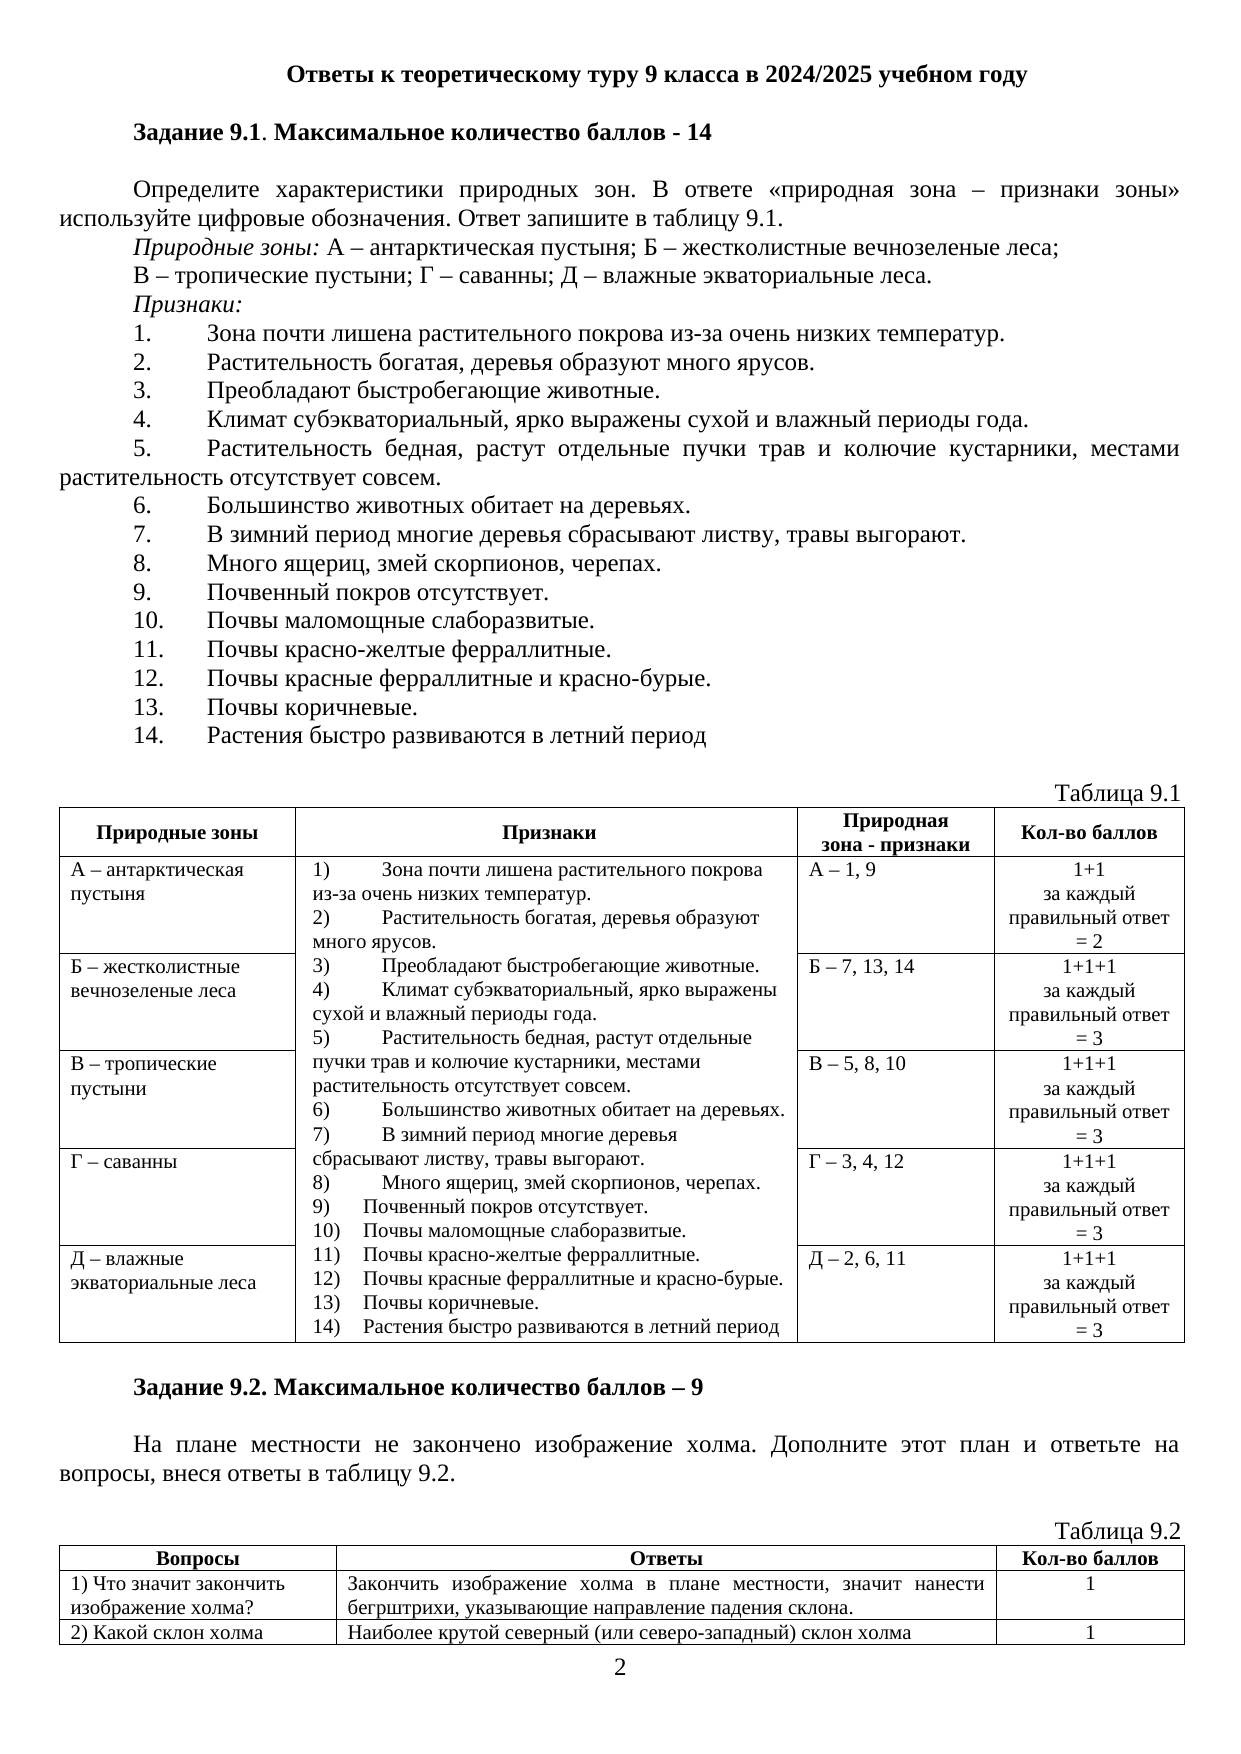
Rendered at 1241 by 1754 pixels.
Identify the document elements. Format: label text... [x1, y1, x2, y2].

table_cell В – тропические пустыни [60, 1051, 295, 1148]
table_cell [60, 1620, 336, 1644]
table_cell 1 [997, 1620, 1184, 1644]
text Природные зоны: А – антарктическая пустыня; Б – жестколистные вечнозеленые леса; [59, 232, 1181, 260]
list Климат субэкваториальный, ярко выражены сухой и влажный периоды года. [59, 404, 1181, 433]
table_cell 1 [997, 1571, 1184, 1619]
table_cell Б – 7, 13, 14 [798, 954, 994, 1050]
table_cell Закончить изображение холма в плане местности, значит нанести бегрштрихи, указывающие направление падения склона. [337, 1571, 996, 1619]
table_header Кол-во баллов [997, 1546, 1184, 1569]
table_header Природные зоны [60, 808, 295, 856]
table_cell Г – 3, 4, 12 [798, 1149, 994, 1245]
list Растения быстро развиваются в летний период [59, 720, 1181, 749]
table_cell 1+1+1 за каждый правильный ответ = 3 [995, 1246, 1184, 1342]
table_cell 1+1 за каждый правильный ответ = 2 [995, 857, 1184, 953]
table_cell Г – саванны [60, 1149, 295, 1245]
text Ответы к теоретическому туру 9 класса в 2024/2025 учебном году [59, 59, 1181, 88]
list В зимний период многие деревья сбрасывают листву, травы выгорают. [59, 519, 1181, 548]
text Признаки: [59, 289, 1181, 318]
list Почвы коричневые. [59, 692, 1181, 720]
table_cell Д – 2, 6, 11 [798, 1246, 994, 1342]
list Растительность бедная, растут отдельные пучки трав и колючие кустарники, местами растительность отсутствует совсем. [59, 433, 1181, 490]
table_header Природная зона - признаки [798, 808, 994, 856]
list Почвы маломощные слаборазвитые. [59, 605, 1181, 634]
list Зона почти лишена растительного покрова из-за очень низких температур. [59, 318, 1181, 347]
list Большинство животных обитает на деревьях. [59, 490, 1181, 519]
table_header Признаки [296, 808, 797, 856]
text Таблица 9.1 [59, 778, 1181, 807]
table_cell А – 1, 9 [798, 857, 994, 953]
list Преобладают быстробегающие животные. [59, 375, 1181, 404]
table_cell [337, 1620, 996, 1644]
text Таблица 9.2 [59, 1516, 1181, 1544]
list Растительность богатая, деревья образуют много ярусов. [59, 347, 1181, 375]
list Почвы красно-желтые ферраллитные. [59, 634, 1181, 663]
text На плане местности не закончено изображение холма. Дополните этот план и ответьте на вопросы, внеся ответы в таблицу 9.2. [59, 1429, 1181, 1487]
table_cell А – антарктическая пустыня [60, 857, 295, 953]
table_cell 1+1+1 за каждый правильный ответ = 3 [995, 1051, 1184, 1148]
text В – тропические пустыни; Г – саванны; Д – влажные экваториальные леса. [59, 260, 1181, 289]
table_header Ответы [337, 1546, 996, 1569]
table_cell Б – жестколистные вечнозеленые леса [60, 954, 295, 1050]
list Почвенный покров отсутствует. [59, 577, 1181, 605]
table_cell 1+1+1 за каждый правильный ответ = 3 [995, 1149, 1184, 1245]
table_header Кол-во баллов [995, 808, 1184, 856]
table_cell Зона почти лишена растительного покрова из-за очень низких температур. Растительность богатая, деревья образуют много ярусов. Преобладают быстробегающие животные. Климат субэкваториальный, ярко выражены сухой и влажный периоды года. Растительность бедная, растут отдельные пучки трав и колючие кустарники, местами растительность отсутствует совсем. Большинство животных обитает на деревьях. В зимний период многие деревья сбрасывают листву, травы выгорают. Много ящериц, змей скорпионов, черепах. Почвенный покров отсутствует. Почвы маломощные слаборазвитые. Почвы красно-желтые ферраллитные. Почвы красные ферраллитные и красно-бурые. Почвы коричневые. Растения быстро развиваются в летний период [296, 857, 797, 1342]
text Задание 9.1. Максимальное количество баллов - 14 [59, 117, 1181, 145]
table_cell Д – влажные экваториальные леса [60, 1246, 295, 1342]
table_header Вопросы [60, 1546, 336, 1569]
text Определите характеристики природных зон. В ответе «природная зона – признаки зоны» используйте цифровые обозначения. Ответ запишите в таблицу 9.1. [59, 174, 1181, 232]
table_cell В – 5, 8, 10 [798, 1051, 994, 1148]
text Задание 9.2. Максимальное количество баллов – 9 [59, 1372, 1181, 1401]
list Почвы красные ферраллитные и красно-бурые. [59, 663, 1181, 692]
table_cell 1) Что значит закончить изображение холма? [60, 1571, 336, 1619]
table_cell 1+1+1 за каждый правильный ответ = 3 [995, 954, 1184, 1050]
list Много ящериц, змей скорпионов, черепах. [59, 548, 1181, 577]
